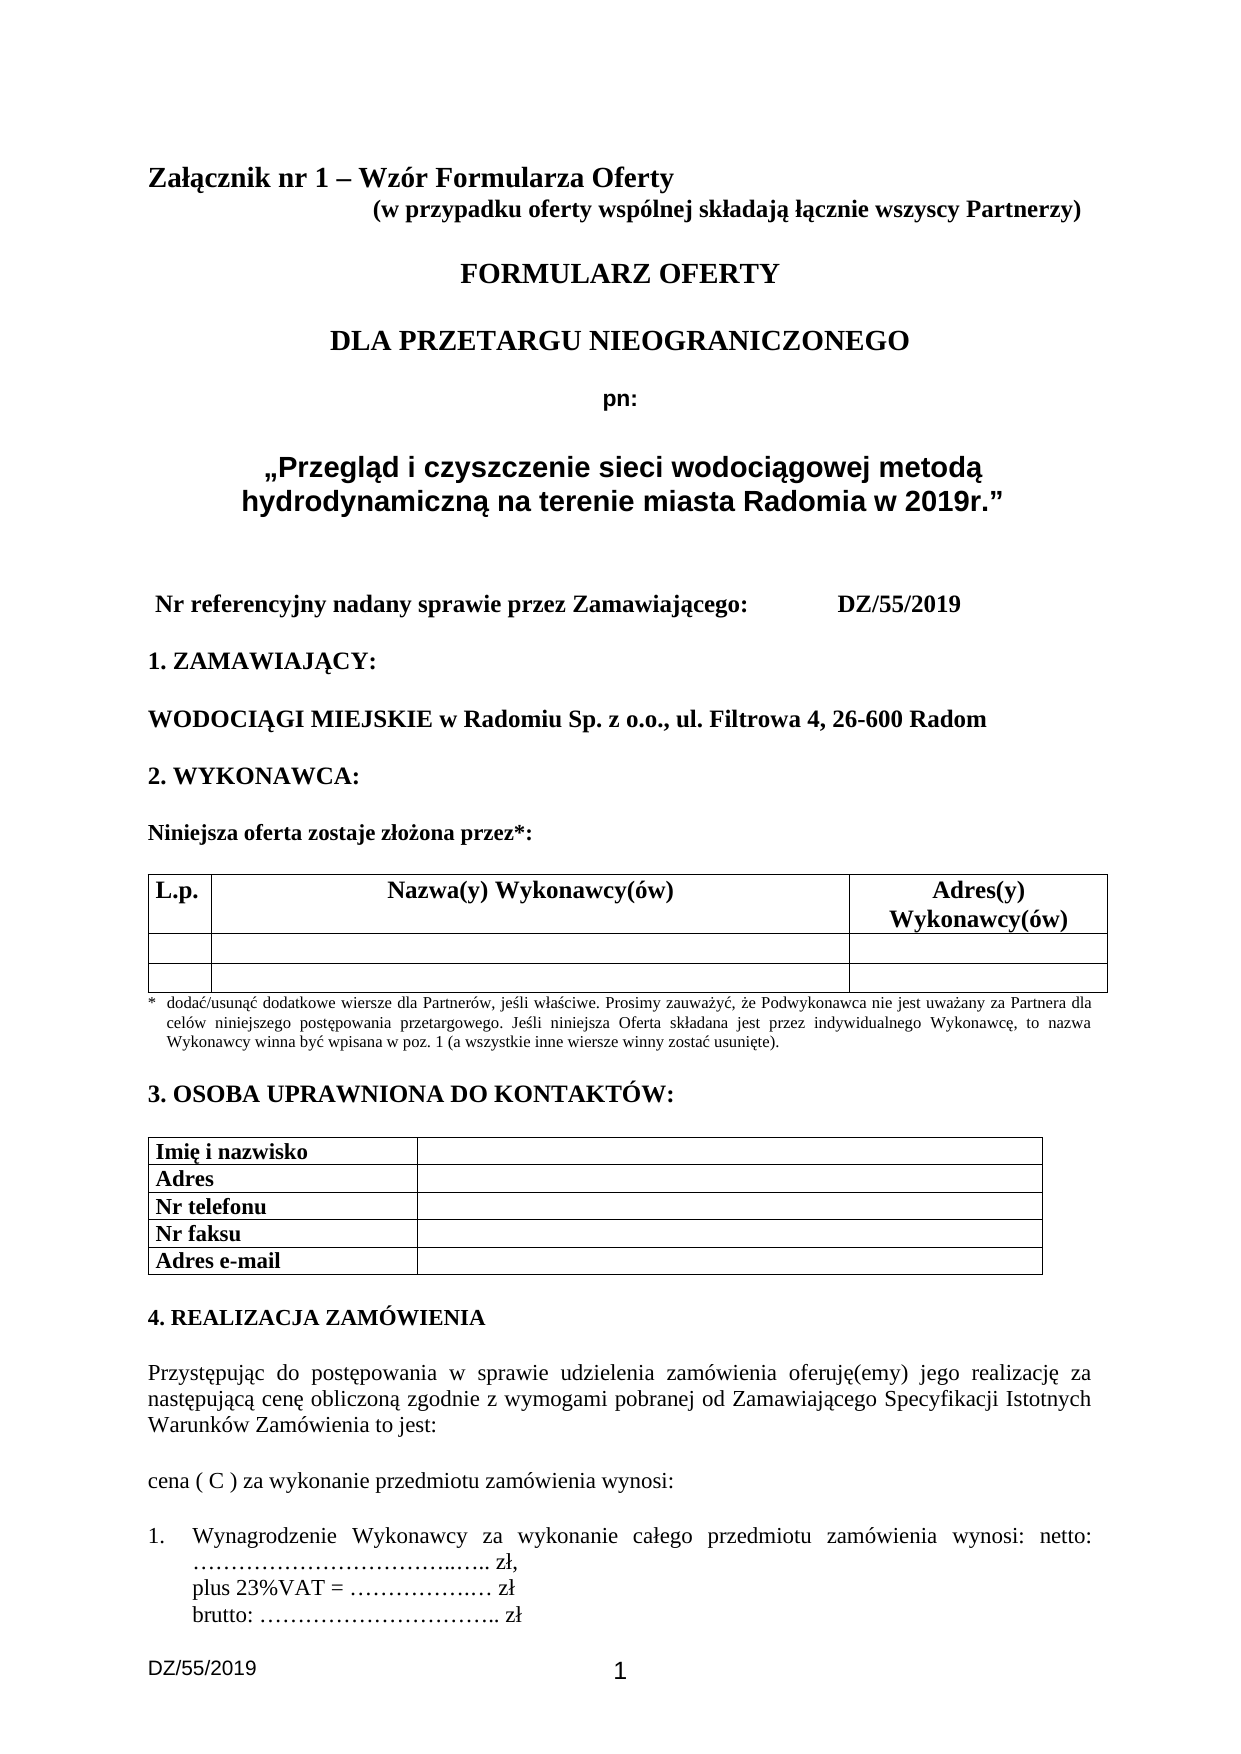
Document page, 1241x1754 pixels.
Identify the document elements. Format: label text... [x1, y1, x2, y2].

text (w przypadku oferty wspólnej składają łącznie wszyscy Partnerzy) [373, 194, 1093, 222]
table_cell [149, 934, 211, 962]
table_cell [850, 934, 1107, 962]
table_cell Nr telefonu [149, 1193, 417, 1219]
table_cell Adres [149, 1165, 417, 1192]
text 4. REALIZACJA ZAMÓWIENIA [148, 1304, 1093, 1330]
table_header [418, 1138, 1042, 1164]
table_header DZ/55/2019 [830, 589, 1130, 618]
table_header Nazwa(y) Wykonawcy(ów) [212, 875, 849, 933]
text 3. OSOBA UPRAWNIONA DO KONTAKTÓW: [148, 1079, 1093, 1108]
text WODOCIĄGI MIEJSKIE w Radomiu Sp. z o.o., ul. Filtrowa 4, 26-600 Radom [148, 704, 1093, 733]
text 2. WYKONAWCA: [148, 761, 1093, 790]
text 1. ZAMAWIAJĄCY: [148, 646, 1093, 675]
table_header Adres(y) Wykonawcy(ów) [850, 875, 1107, 933]
text „Przegląd i czyszczenie sieci wodociągowej metodą hydrodynamiczną na terenie miasta Radomia w 2019r.” [148, 450, 1098, 517]
text * dodać/usunąć dodatkowe wiersze dla Partnerów, jeśli właściwe. Prosimy zauważyć, że Podwykonawca nie jest uważany za Partnera dla celów niniejszego postępowania przetargowego. Jeśli niniejsza Oferta składana jest przez indywidualnego Wykonawcę, to nazwa Wykonawcy winna być wpisana w poz. 1 (a wszystkie inne wiersze winny zostać usunięte). [148, 993, 1093, 1051]
table_cell [418, 1193, 1042, 1219]
table_cell [418, 1220, 1042, 1247]
subtitle DLA PRZETARGU NIEOGRANICZONEGO [148, 323, 1093, 357]
table_cell [212, 934, 849, 962]
list Wynagrodzenie Wykonawcy za wykonanie całego przedmiotu zamówienia wynosi: netto: ……………………………..….. zł, [148, 1522, 1093, 1574]
table_cell [418, 1248, 1042, 1274]
text plus 23%VAT = …………….… zł [148, 1574, 1093, 1601]
table_cell [149, 964, 211, 992]
subtitle FORMULARZ OFERTY [148, 256, 1093, 289]
table_header L.p. [149, 875, 211, 933]
text Niniejsza oferta zostaje złożona przez*: [148, 819, 1093, 845]
table_header Imię i nazwisko [149, 1138, 417, 1164]
table_header Nr referencyjny nadany sprawie przez Zamawiającego: [148, 589, 830, 618]
table_cell [418, 1165, 1042, 1192]
table_cell [212, 964, 849, 992]
text pn: [148, 385, 1093, 412]
text Załącznik nr 1 – Wzór Formularza Oferty [148, 160, 1093, 194]
text Przystępując do postępowania w sprawie udzielenia zamówienia oferuję(emy) jego realizację za następującą cenę obliczoną zgodnie z wymogami pobranej od Zamawiającego Specyfikacji Istotnych Warunków Zamówienia to jest: [148, 1359, 1093, 1438]
table_cell [850, 964, 1107, 992]
table_cell Adres e-mail [149, 1248, 417, 1274]
table_cell Nr faksu [149, 1220, 417, 1247]
text brutto: ………………………….. zł [148, 1601, 1093, 1627]
